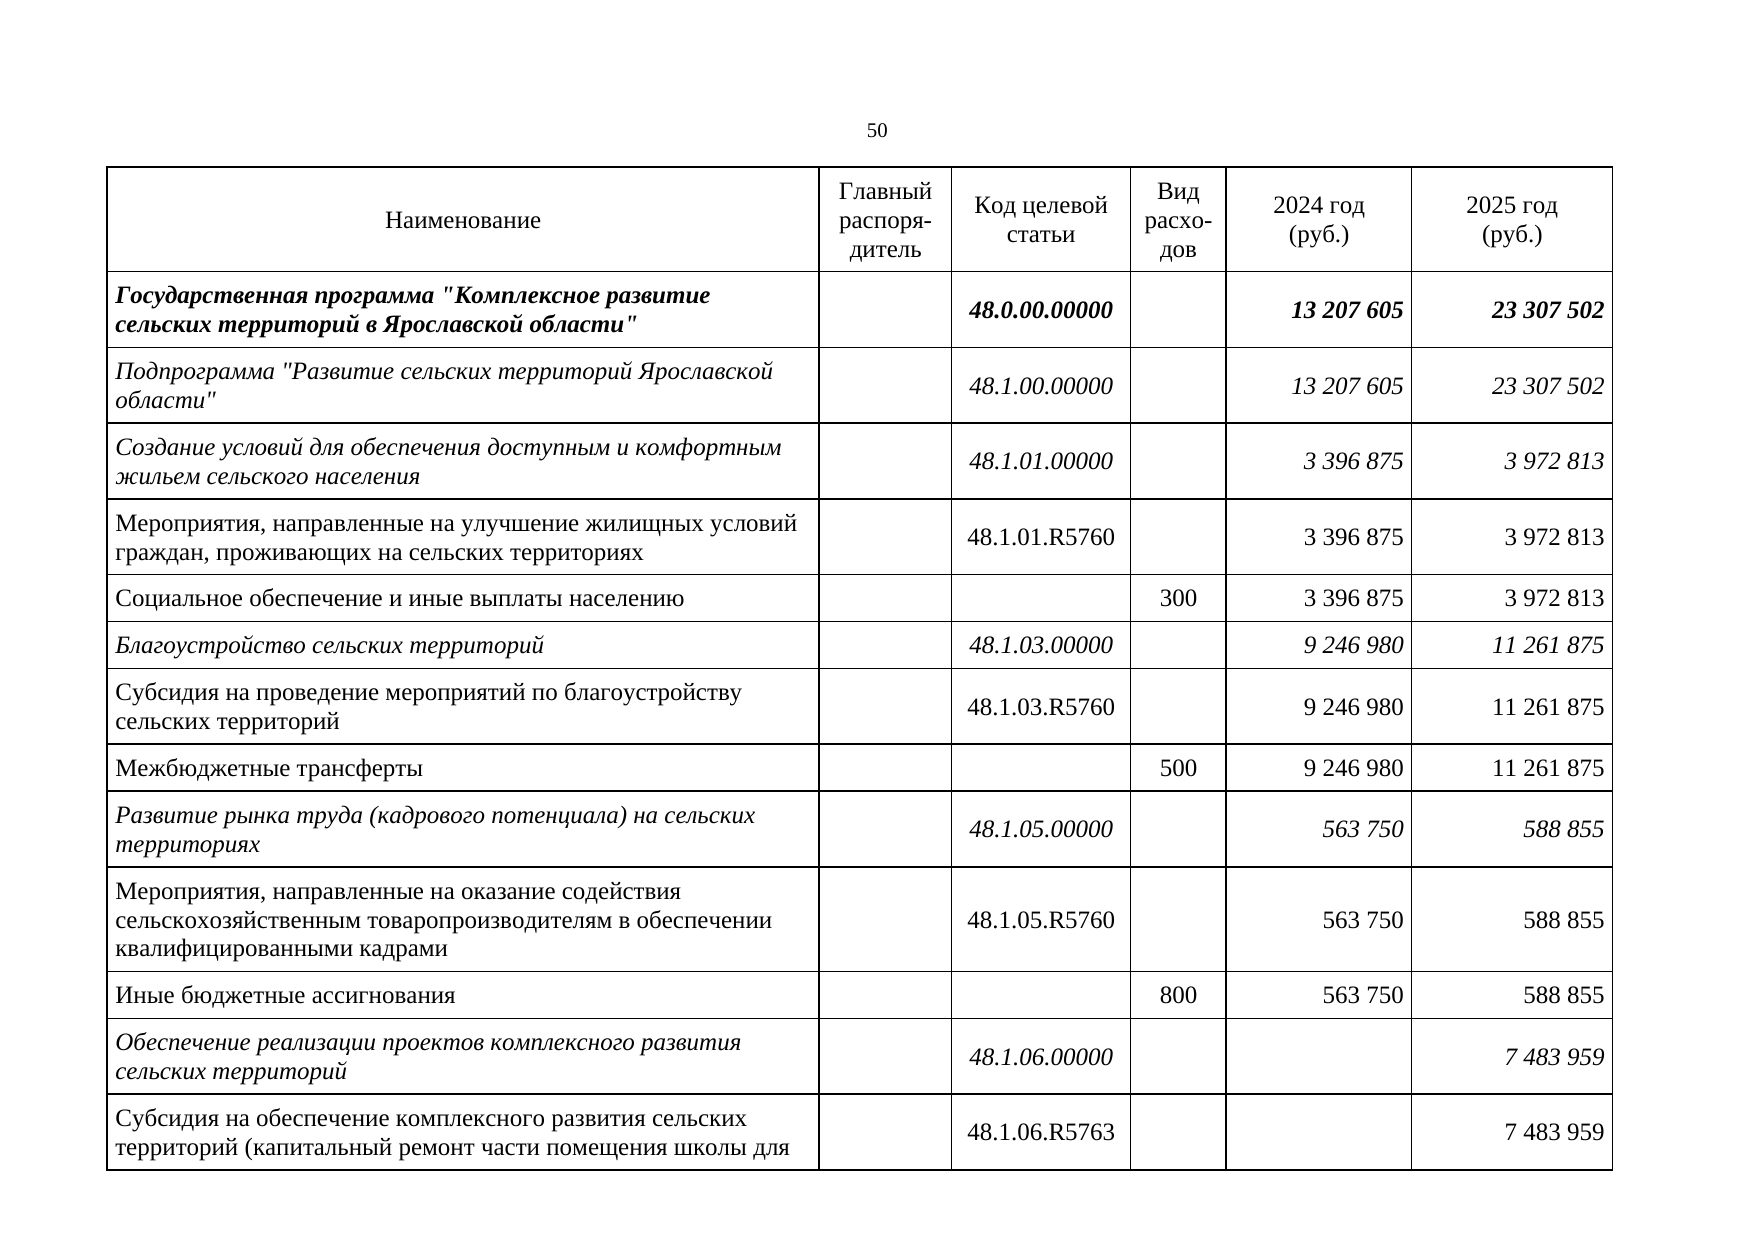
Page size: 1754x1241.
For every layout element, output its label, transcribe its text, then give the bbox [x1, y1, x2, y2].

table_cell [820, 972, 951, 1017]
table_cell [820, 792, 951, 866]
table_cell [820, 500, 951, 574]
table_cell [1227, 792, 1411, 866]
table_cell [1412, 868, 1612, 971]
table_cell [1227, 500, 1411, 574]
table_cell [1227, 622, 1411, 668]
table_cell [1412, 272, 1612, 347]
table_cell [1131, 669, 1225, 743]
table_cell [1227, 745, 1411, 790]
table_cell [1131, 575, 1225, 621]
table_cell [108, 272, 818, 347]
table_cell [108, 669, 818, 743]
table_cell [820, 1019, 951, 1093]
table_header 2025 год (руб.) [1412, 168, 1612, 271]
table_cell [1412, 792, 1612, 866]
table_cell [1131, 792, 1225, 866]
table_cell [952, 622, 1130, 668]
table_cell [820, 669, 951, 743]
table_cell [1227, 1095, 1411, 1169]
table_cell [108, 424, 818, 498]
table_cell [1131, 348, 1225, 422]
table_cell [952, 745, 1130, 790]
table_header Наименование [108, 168, 818, 271]
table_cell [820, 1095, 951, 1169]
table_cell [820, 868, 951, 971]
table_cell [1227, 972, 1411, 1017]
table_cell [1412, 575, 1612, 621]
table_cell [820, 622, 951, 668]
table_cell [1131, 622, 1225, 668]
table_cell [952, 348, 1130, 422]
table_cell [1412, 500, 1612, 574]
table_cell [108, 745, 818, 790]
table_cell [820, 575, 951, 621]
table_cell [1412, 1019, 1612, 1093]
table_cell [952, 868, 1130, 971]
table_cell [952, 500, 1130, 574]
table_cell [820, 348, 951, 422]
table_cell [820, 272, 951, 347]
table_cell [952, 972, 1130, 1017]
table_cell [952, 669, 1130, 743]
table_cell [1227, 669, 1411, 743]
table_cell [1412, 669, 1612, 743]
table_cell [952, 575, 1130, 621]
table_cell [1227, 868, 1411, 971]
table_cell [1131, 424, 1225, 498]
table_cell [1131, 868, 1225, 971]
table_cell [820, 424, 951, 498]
table_header Код целевой статьи [952, 168, 1130, 271]
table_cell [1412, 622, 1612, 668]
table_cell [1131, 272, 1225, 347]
table_header 2024 год (руб.) [1227, 168, 1411, 271]
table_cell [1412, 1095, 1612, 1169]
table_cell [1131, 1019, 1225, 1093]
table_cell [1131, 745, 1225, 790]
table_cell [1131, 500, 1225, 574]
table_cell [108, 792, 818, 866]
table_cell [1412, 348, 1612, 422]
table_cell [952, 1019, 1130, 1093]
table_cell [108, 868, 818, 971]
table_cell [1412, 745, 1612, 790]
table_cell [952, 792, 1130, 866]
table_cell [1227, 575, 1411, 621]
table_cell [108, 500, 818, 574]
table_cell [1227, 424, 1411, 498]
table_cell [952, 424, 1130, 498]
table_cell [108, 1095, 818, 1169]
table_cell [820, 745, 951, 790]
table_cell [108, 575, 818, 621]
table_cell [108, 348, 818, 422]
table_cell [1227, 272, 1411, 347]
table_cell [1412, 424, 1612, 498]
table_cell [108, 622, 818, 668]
table_header Вид расхо-дов [1131, 168, 1225, 271]
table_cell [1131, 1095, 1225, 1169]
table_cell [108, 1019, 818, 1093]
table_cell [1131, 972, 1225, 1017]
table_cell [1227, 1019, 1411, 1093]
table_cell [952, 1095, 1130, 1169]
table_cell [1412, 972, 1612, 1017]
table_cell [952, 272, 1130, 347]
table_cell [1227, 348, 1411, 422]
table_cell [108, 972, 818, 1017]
table_header Главный распоря-дитель [820, 168, 951, 271]
